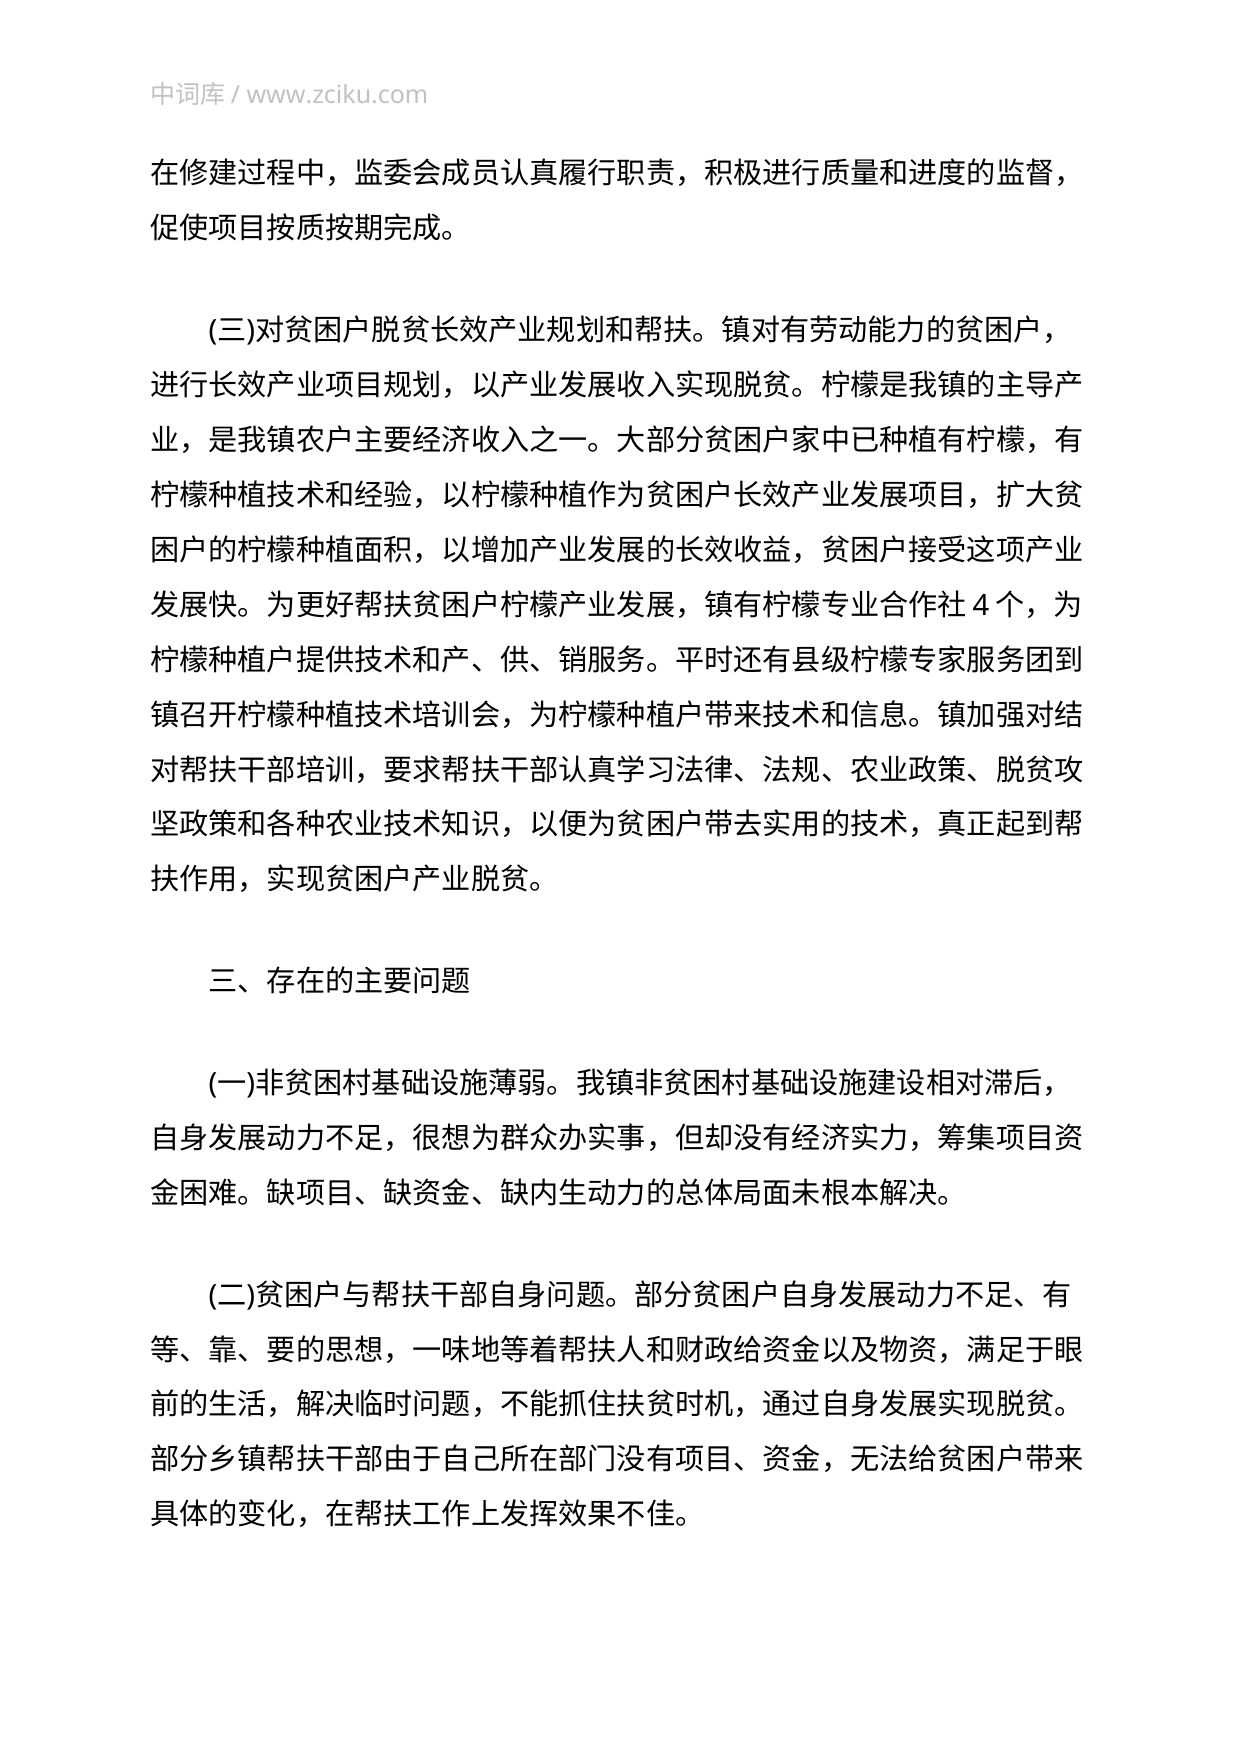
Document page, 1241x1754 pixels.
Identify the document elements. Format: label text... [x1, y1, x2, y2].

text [150, 150, 1090, 247]
text (三)对贫困户脱贫长效产业规划和帮扶。镇对有劳动能力的贫困户，进行长效产业项目规划，以产业发展收入实现脱贫。柠檬是我镇的主导产业，是我镇农户主要经济收入之一。大部分贫困户家中已种植有柠檬，有柠檬种植技术和经验，以柠檬种植作为贫困户长效产业发展项目，扩大贫困户的柠檬种植面积，以增加产业发展的长效收益，贫困户接受这项产业发展快。为更好帮扶贫困户柠檬产业发展，镇有柠檬专业合作社4个，为柠檬种植户提供技术和产、供、销服务。平时还有县级柠檬专家服务团到镇召开柠檬种植技术培训会，为柠檬种植户带来技术和信息。镇加强对结对帮扶干部培训，要求帮扶干部认真学习法律、法规、农业政策、脱贫攻坚政策和各种农业技术知识，以便为贫困户带去实用的技术，真正起到帮扶作用，实现贫困户产业脱贫。 [150, 307, 1090, 898]
text 三、存在的主要问题 [150, 958, 1090, 1000]
text (二)贫困户与帮扶干部自身问题。部分贫困户自身发展动力不足、有等、靠、要的思想，一味地等着帮扶人和财政给资金以及物资，满足于眼前的生活，解决临时问题，不能抓住扶贫时机，通过自身发展实现脱贫。部分乡镇帮扶干部由于自己所在部门没有项目、资金，无法给贫困户带来具体的变化，在帮扶工作上发挥效果不佳。 [150, 1271, 1090, 1533]
text (一)非贫困村基础设施薄弱。我镇非贫困村基础设施建设相对滞后，自身发展动力不足，很想为群众办实事，但却没有经济实力，筹集项目资金困难。缺项目、缺资金、缺内生动力的总体局面未根本解决。 [150, 1059, 1090, 1212]
